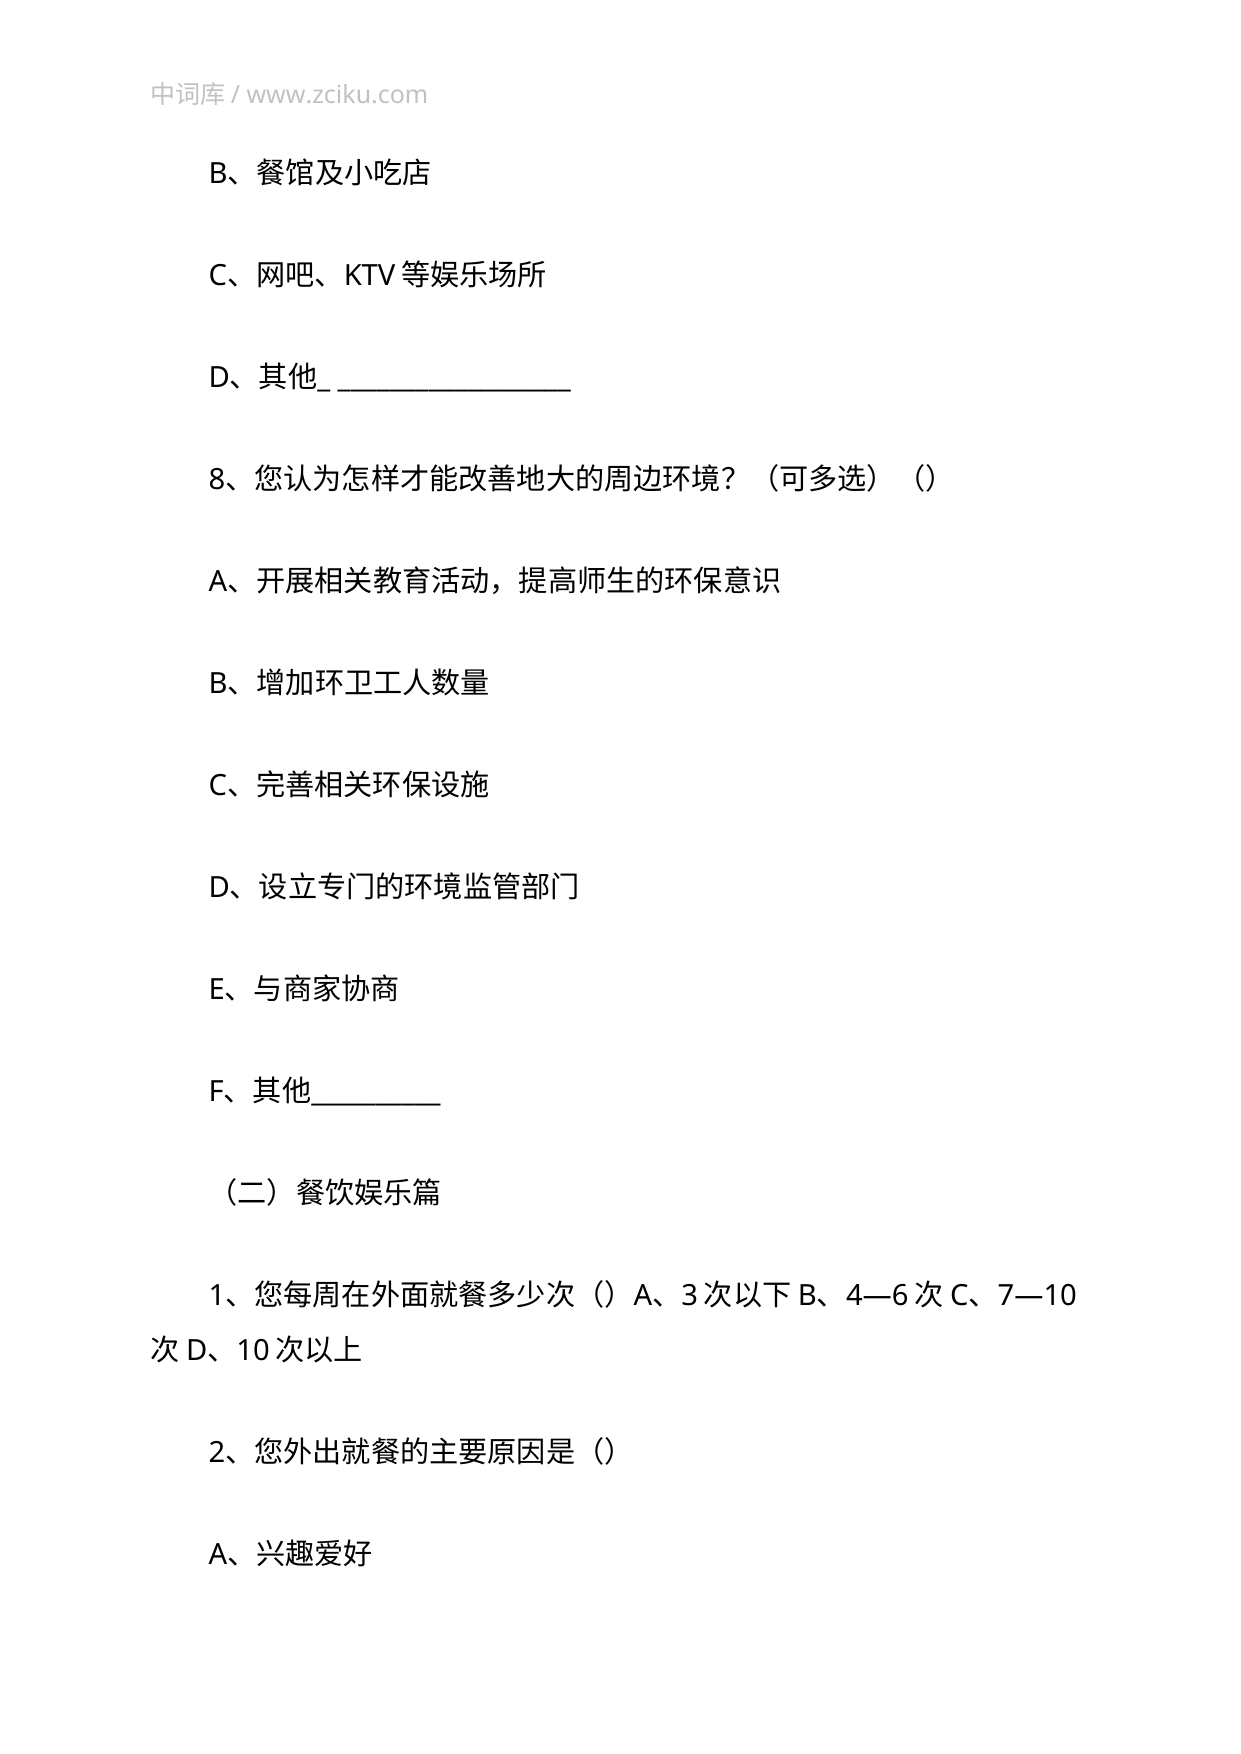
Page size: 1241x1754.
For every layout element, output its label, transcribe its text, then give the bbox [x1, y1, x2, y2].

text A、兴趣爱好 [150, 1531, 1090, 1573]
text 2、您外出就餐的主要原因是（） [150, 1428, 1090, 1471]
text B、餐馆及小吃店 [150, 150, 1090, 192]
text F、其他__________ [150, 1068, 1090, 1110]
text D、设立专门的环境监管部门 [150, 864, 1090, 906]
text C、网吧、KTV等娱乐场所 [150, 252, 1090, 294]
text D、其他_ __________________ [150, 354, 1090, 396]
text A、开展相关教育活动，提高师生的环保意识 [150, 558, 1090, 600]
text E、与商家协商 [150, 966, 1090, 1008]
text B、增加环卫工人数量 [150, 660, 1090, 702]
text 1、您每周在外面就餐多少次（）A、3次以下 B、4—6次 C、7—10次 D、10次以上 [150, 1272, 1090, 1369]
text 8、您认为怎样才能改善地大的周边环境？（可多选）（） [150, 456, 1090, 498]
text （二）餐饮娱乐篇 [150, 1170, 1090, 1212]
text C、完善相关环保设施 [150, 762, 1090, 804]
